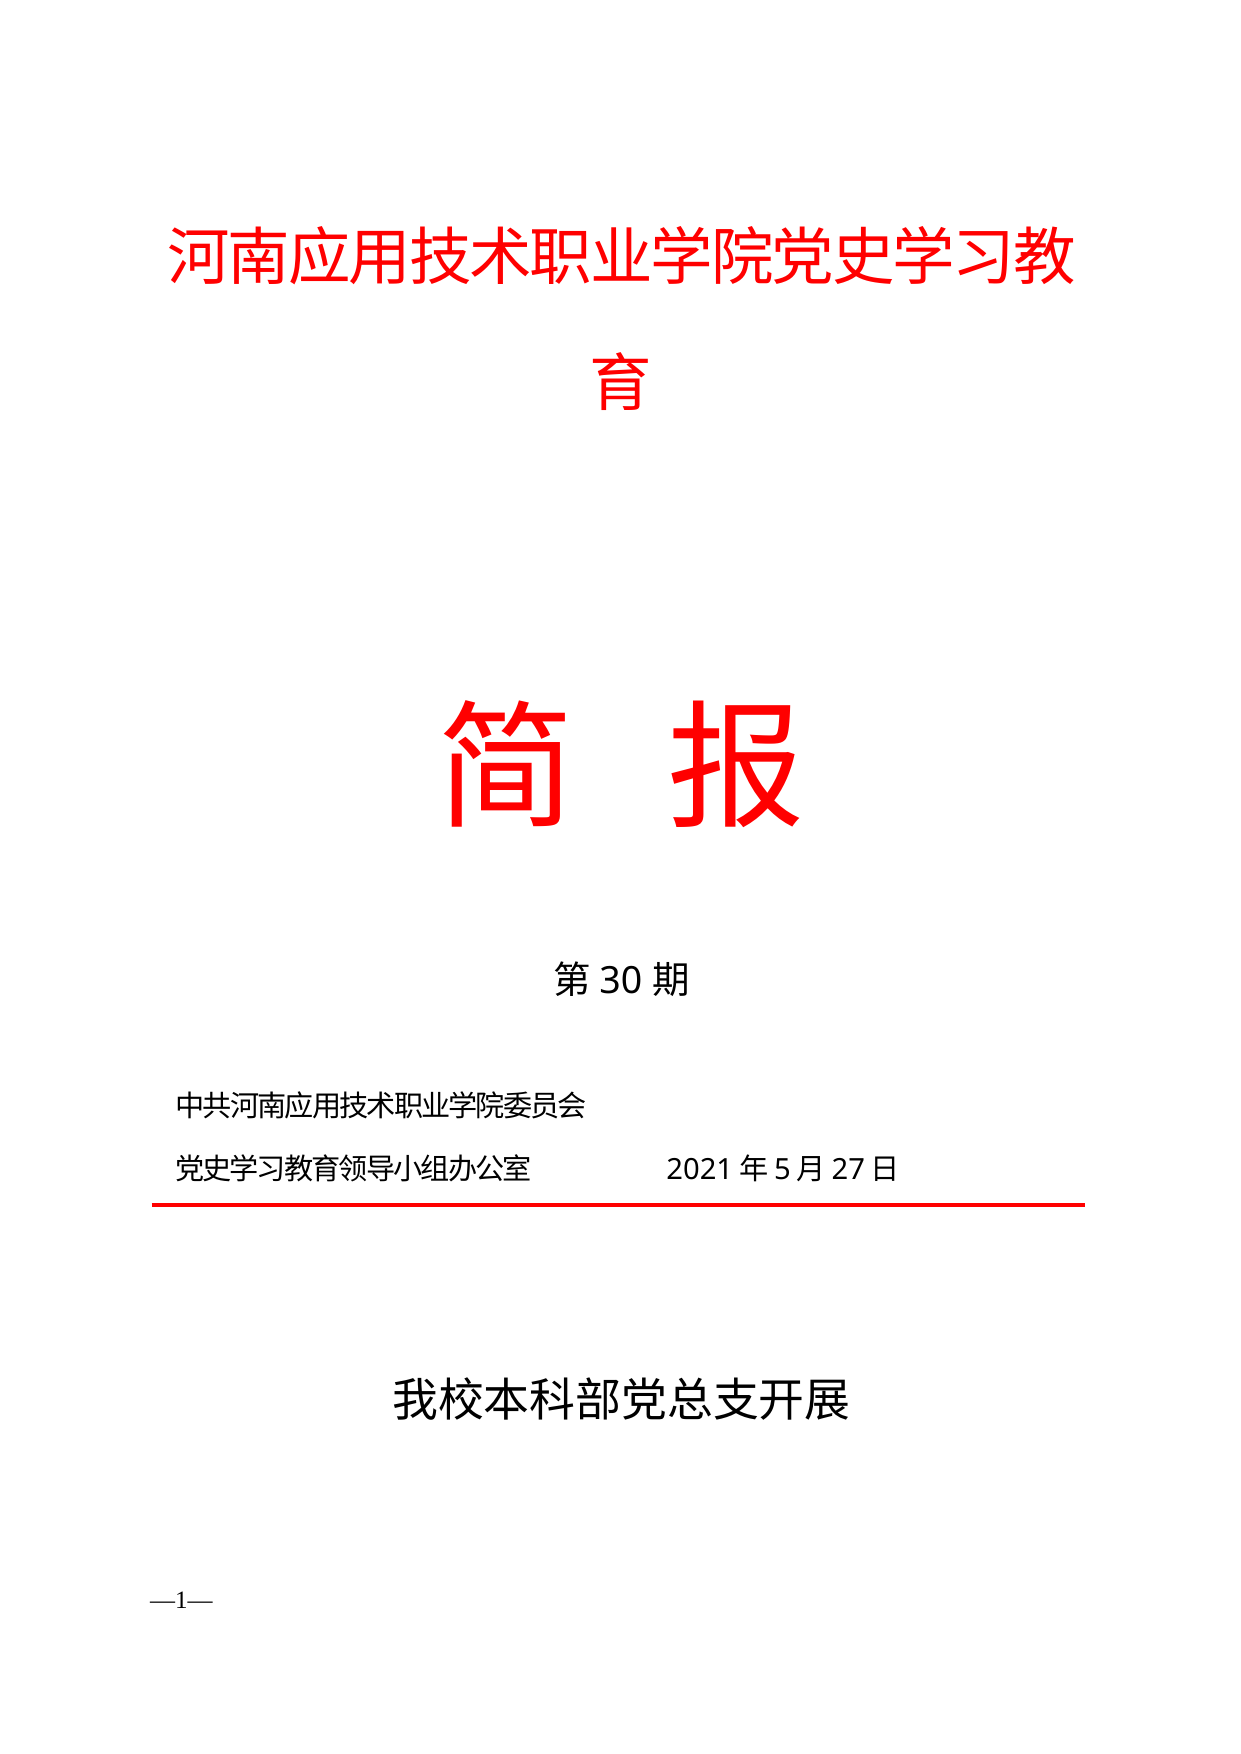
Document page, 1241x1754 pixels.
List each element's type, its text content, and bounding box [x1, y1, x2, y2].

text 中共河南应用技术职业学院委员会 [150, 1072, 1092, 1135]
text 简 报 [150, 631, 1092, 883]
text 党史学习教育领导小组办公室 2021年5月27日 [150, 1135, 1092, 1198]
text 第 30 期 [150, 946, 1092, 1009]
text 河南应用技术职业学院党史学习教育 [150, 189, 1092, 442]
text 我校本科部党总支开展 [150, 1334, 1092, 1460]
